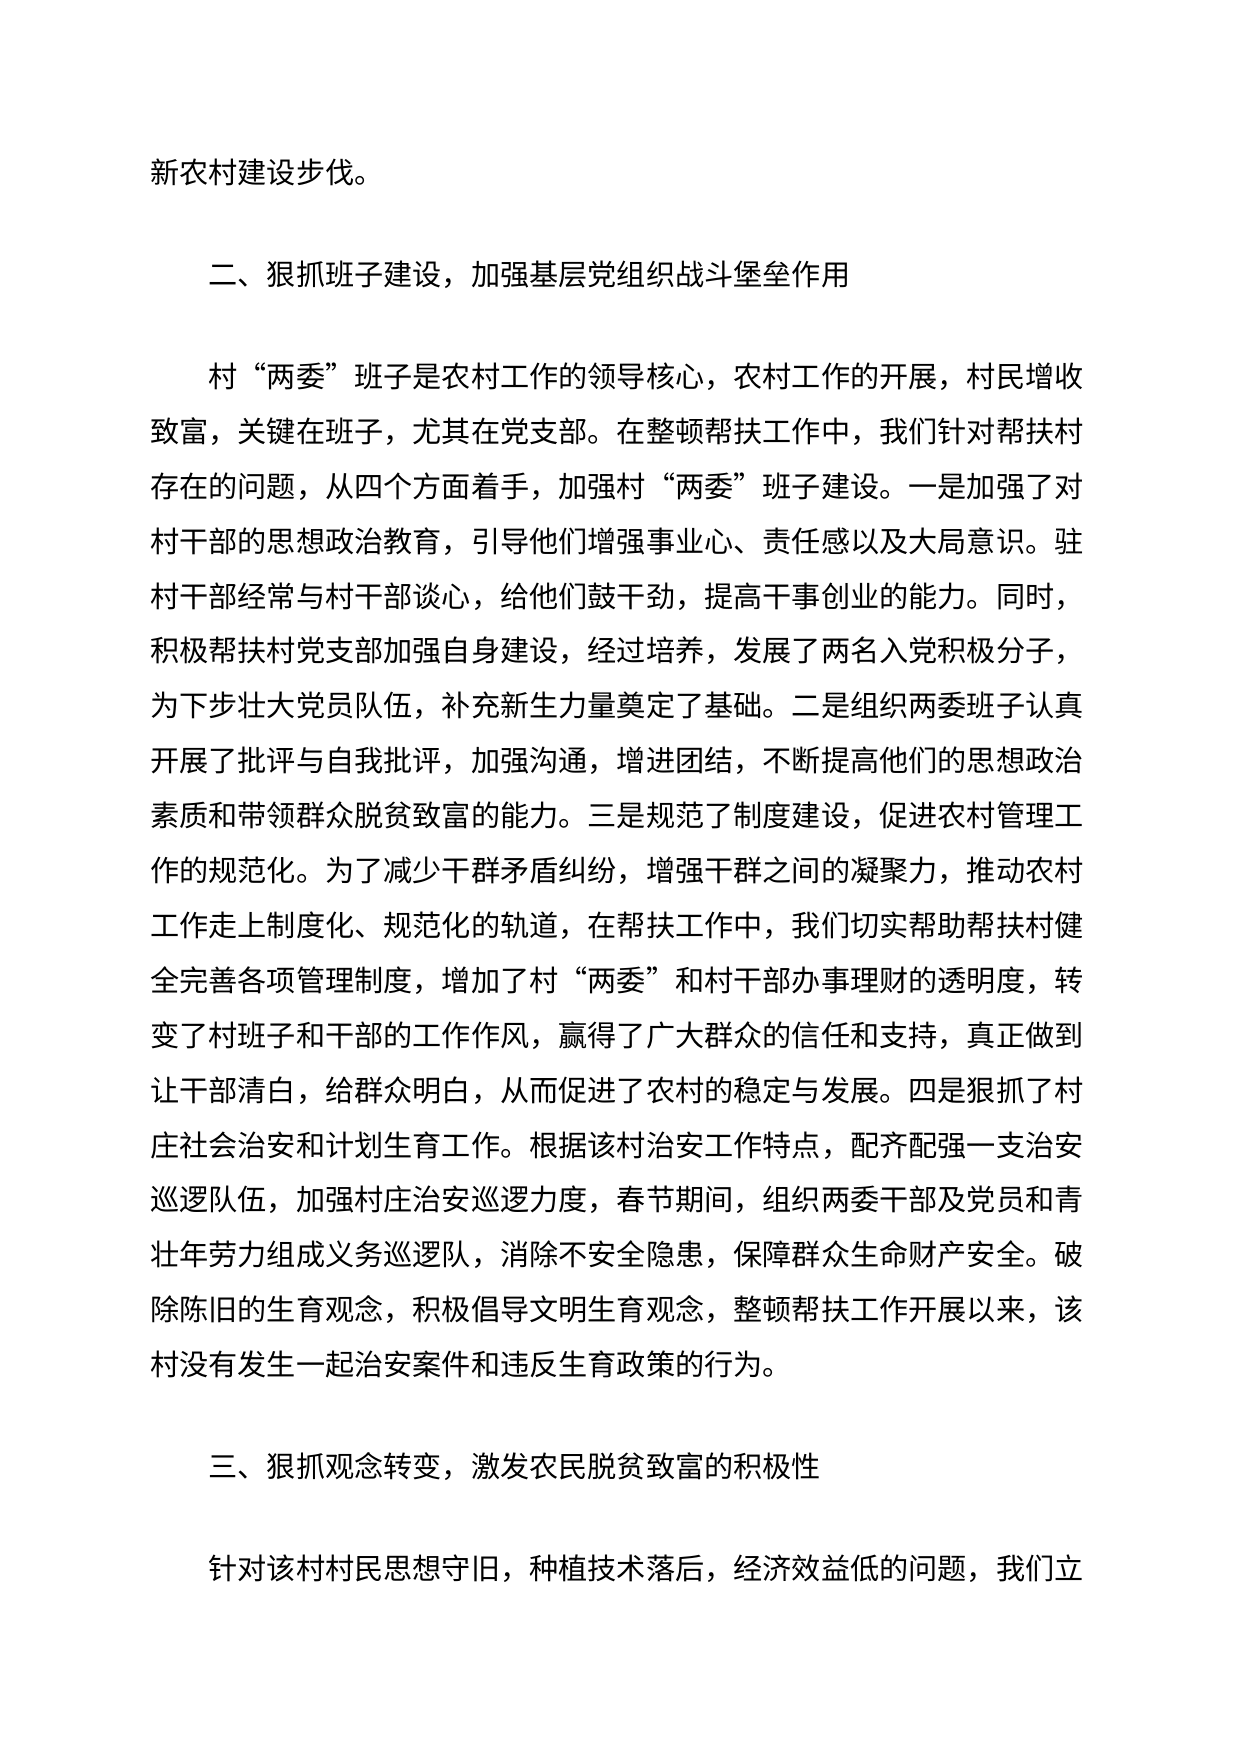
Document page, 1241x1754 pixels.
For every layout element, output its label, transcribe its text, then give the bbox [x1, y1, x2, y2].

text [150, 150, 1090, 192]
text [150, 1545, 1090, 1587]
text 三、狠抓观念转变，激发农民脱贫致富的积极性 [150, 1443, 1090, 1486]
text 村“两委”班子是农村工作的领导核心，农村工作的开展，村民增收致富，关键在班子，尤其在党支部。在整顿帮扶工作中，我们针对帮扶村存在的问题，从四个方面着手，加强村“两委”班子建设。一是加强了对村干部的思想政治教育，引导他们增强事业心、责任感以及大局意识。驻村干部经常与村干部谈心，给他们鼓干劲，提高干事创业的能力。同时，积极帮扶村党支部加强自身建设，经过培养，发展了两名入党积极分子，为下步壮大党员队伍，补充新生力量奠定了基础。二是组织两委班子认真开展了批评与自我批评，加强沟通，增进团结，不断提高他们的思想政治素质和带领群众脱贫致富的能力。三是规范了制度建设，促进农村管理工作的规范化。为了减少干群矛盾纠纷，增强干群之间的凝聚力，推动农村工作走上制度化、规范化的轨道，在帮扶工作中，我们切实帮助帮扶村健全完善各项管理制度，增加了村“两委”和村干部办事理财的透明度，转变了村班子和干部的工作作风，赢得了广大群众的信任和支持，真正做到让干部清白，给群众明白，从而促进了农村的稳定与发展。四是狠抓了村庄社会治安和计划生育工作。根据该村治安工作特点，配齐配强一支治安巡逻队伍，加强村庄治安巡逻力度，春节期间，组织两委干部及党员和青壮年劳力组成义务巡逻队，消除不安全隐患，保障群众生命财产安全。破除陈旧的生育观念，积极倡导文明生育观念，整顿帮扶工作开展以来，该村没有发生一起治安案件和违反生育政策的行为。 [150, 353, 1090, 1384]
text 二、狠抓班子建设，加强基层党组织战斗堡垒作用 [150, 252, 1090, 294]
